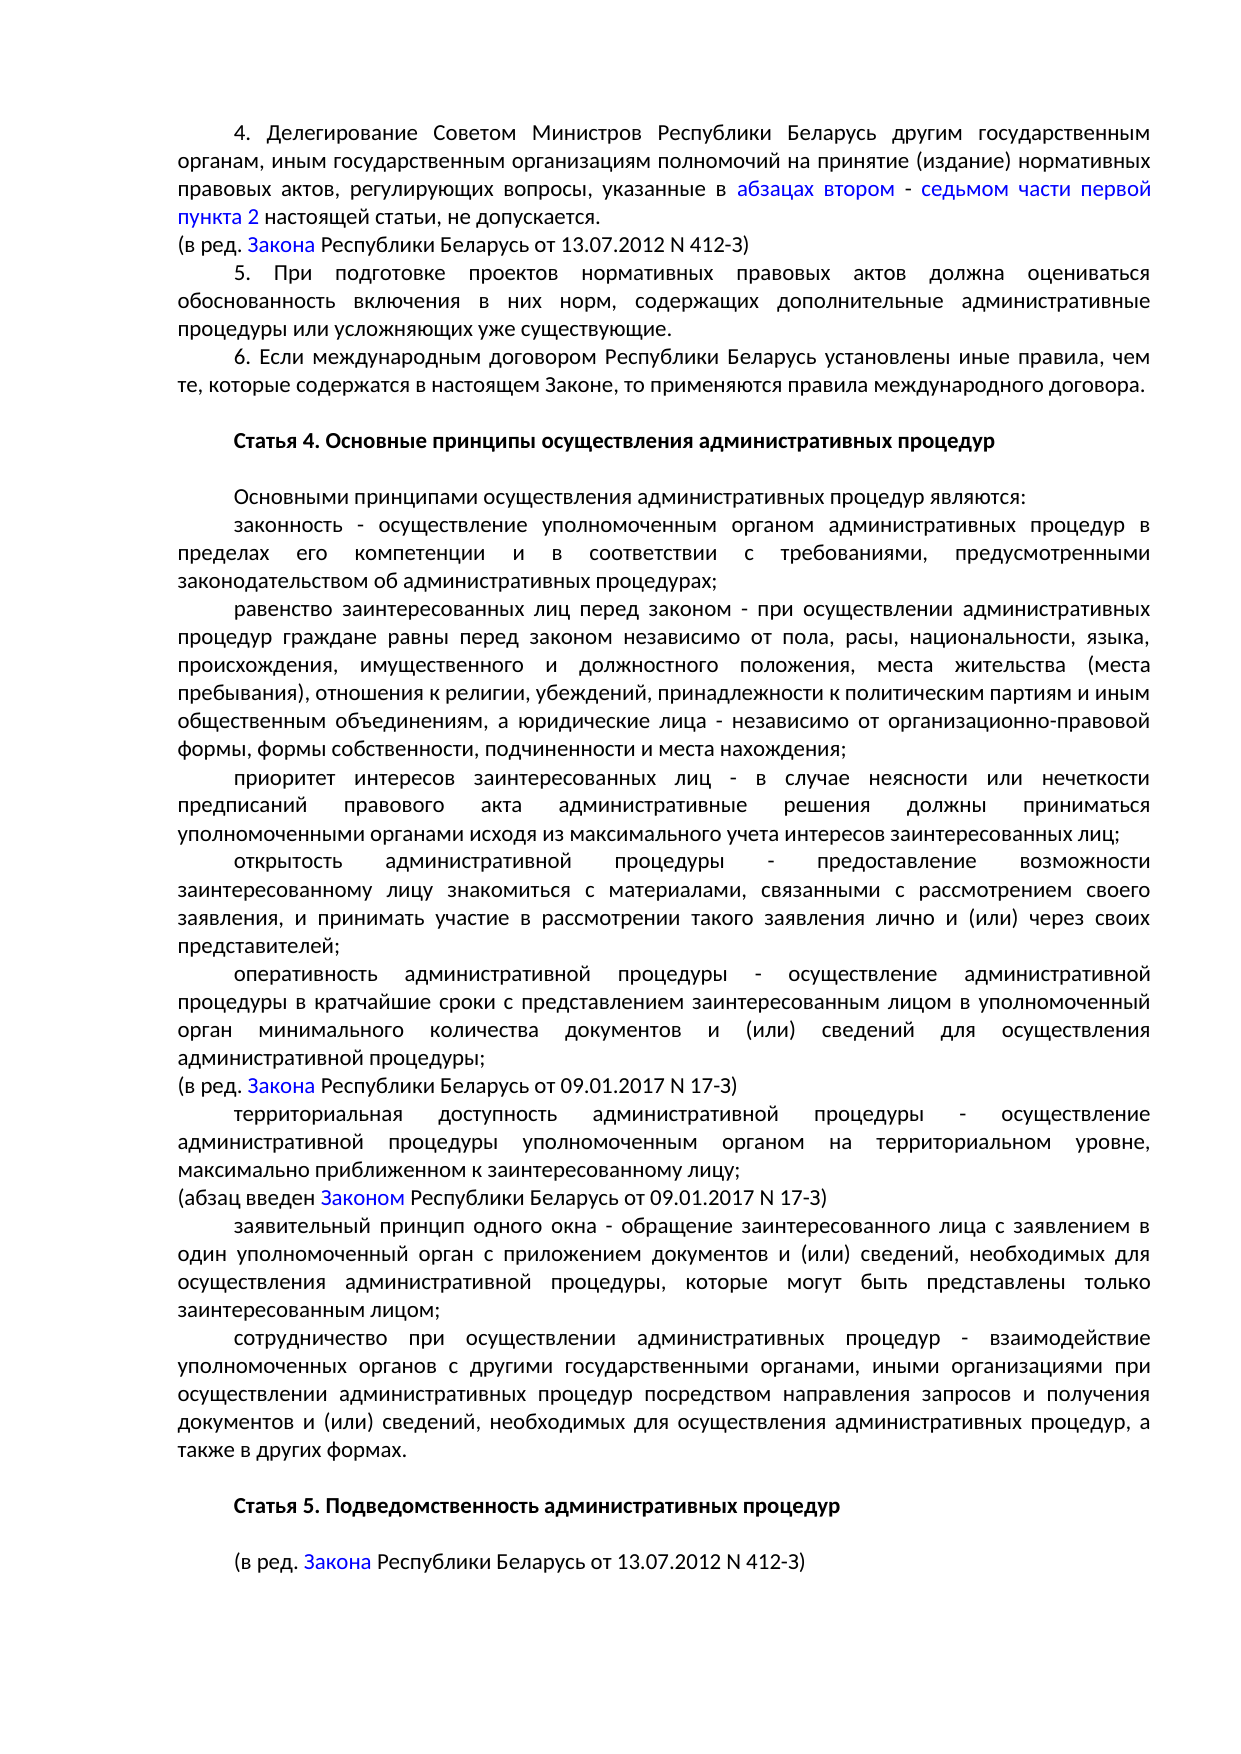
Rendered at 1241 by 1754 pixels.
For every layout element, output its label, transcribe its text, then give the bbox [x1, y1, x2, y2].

text Статья 4. Основные принципы осуществления административных процедур [177, 426, 1152, 454]
text законность - осуществление уполномоченным органом административных процедур в пределах его компетенции и в соответствии с требованиями, предусмотренными законодательством об административных процедурах; [177, 510, 1152, 594]
text (в ред. Закона Республики Беларусь от 13.07.2012 N 412-З) [177, 1547, 1152, 1575]
text 5. При подготовке проектов нормативных правовых актов должна оцениваться обоснованность включения в них норм, содержащих дополнительные административные процедуры или усложняющих уже существующие. [177, 258, 1152, 342]
text сотрудничество при осуществлении административных процедур - взаимодействие уполномоченных органов с другими государственными органами, иными организациями при осуществлении административных процедур посредством направления запросов и получения документов и (или) сведений, необходимых для осуществления административных процедур, а также в других формах. [177, 1323, 1152, 1463]
text 6. Если международным договором Республики Беларусь установлены иные правила, чем те, которые содержатся в настоящем Законе, то применяются правила международного договора. [177, 342, 1152, 398]
text 4. Делегирование Советом Министров Республики Беларусь другим государственным органам, иным государственным организациям полномочий на принятие (издание) нормативных правовых актов, регулирующих вопросы, указанные в абзацах втором - седьмом части первой пункта 2 настоящей статьи, не допускается. [177, 118, 1152, 230]
text (в ред. Закона Республики Беларусь от 09.01.2017 N 17-З) [177, 1071, 1152, 1099]
text равенство заинтересованных лиц перед законом - при осуществлении административных процедур граждане равны перед законом независимо от пола, расы, национальности, языка, происхождения, имущественного и должностного положения, места жительства (места пребывания), отношения к религии, убеждений, принадлежности к политическим партиям и иным общественным объединениям, а юридические лица - независимо от организационно-правовой формы, формы собственности, подчиненности и места нахождения; [177, 594, 1152, 763]
text (в ред. Закона Республики Беларусь от 13.07.2012 N 412-З) [177, 230, 1152, 258]
text открытость административной процедуры - предоставление возможности заинтересованному лицу знакомиться с материалами, связанными с рассмотрением своего заявления, и принимать участие в рассмотрении такого заявления лично и (или) через своих представителей; [177, 847, 1152, 959]
text (абзац введен Законом Республики Беларусь от 09.01.2017 N 17-З) [177, 1183, 1152, 1211]
text заявительный принцип одного окна - обращение заинтересованного лица с заявлением в один уполномоченный орган с приложением документов и (или) сведений, необходимых для осуществления административной процедуры, которые могут быть представлены только заинтересованным лицом; [177, 1211, 1152, 1323]
text приоритет интересов заинтересованных лиц - в случае неясности или нечеткости предписаний правового акта административные решения должны приниматься уполномоченными органами исходя из максимального учета интересов заинтересованных лиц; [177, 763, 1152, 847]
text Статья 5. Подведомственность административных процедур [177, 1491, 1152, 1519]
text территориальная доступность административной процедуры - осуществление административной процедуры уполномоченным органом на территориальном уровне, максимально приближенном к заинтересованному лицу; [177, 1099, 1152, 1183]
text Основными принципами осуществления административных процедур являются: [177, 482, 1152, 510]
text оперативность административной процедуры - осуществление административной процедуры в кратчайшие сроки с представлением заинтересованным лицом в уполномоченный орган минимального количества документов и (или) сведений для осуществления административной процедуры; [177, 959, 1152, 1071]
